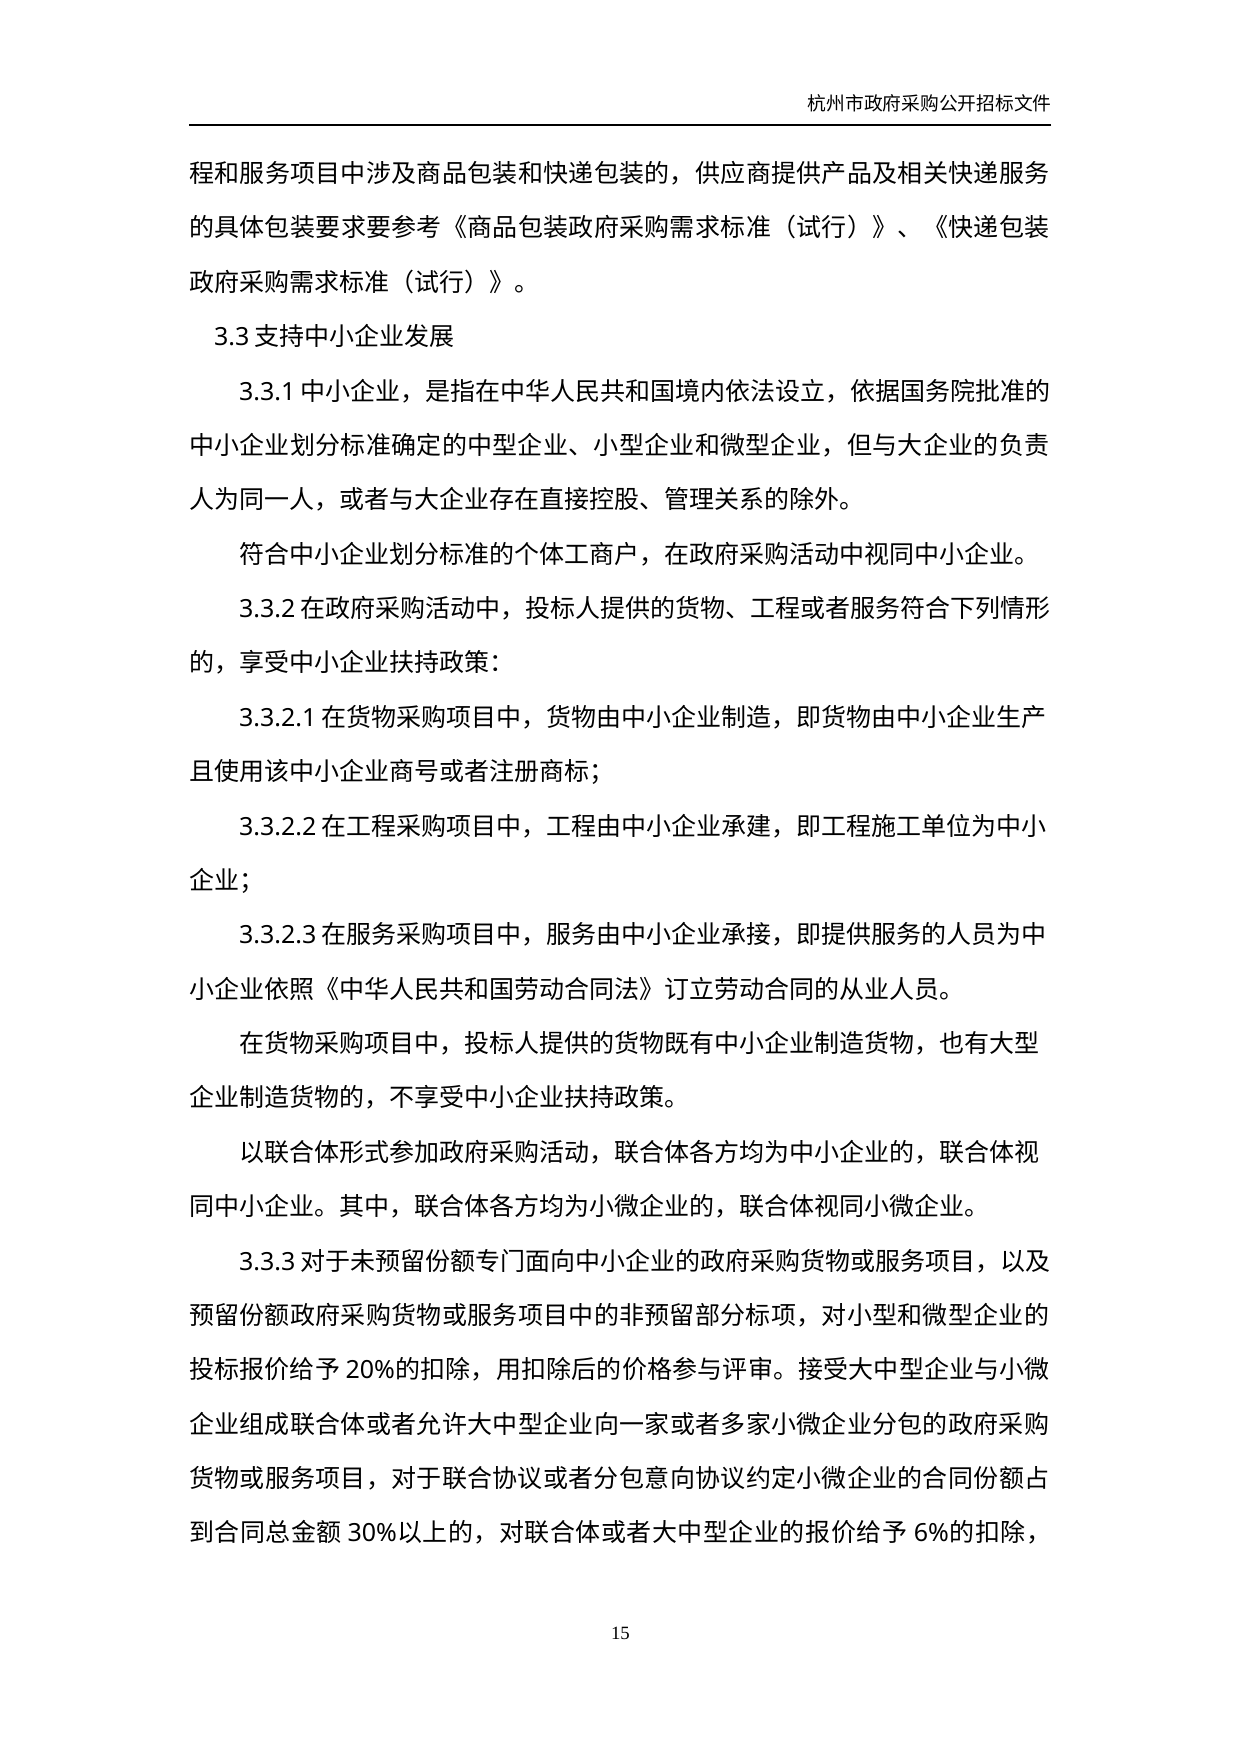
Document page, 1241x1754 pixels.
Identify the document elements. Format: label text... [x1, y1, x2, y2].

text 符合中小企业划分标准的个体工商户，在政府采购活动中视同中小企业。 [189, 534, 1051, 570]
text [189, 1241, 1051, 1549]
text 3.3.2.1在货物采购项目中，货物由中小企业制造，即货物由中小企业生产且使用该中小企业商号或者注册商标； [189, 697, 1051, 788]
text 3.3.2.2在工程采购项目中，工程由中小企业承建，即工程施工单位为中小企业； [189, 806, 1051, 897]
text 在货物采购项目中，投标人提供的货物既有中小企业制造货物，也有大型企业制造货物的，不享受中小企业扶持政策。 [189, 1023, 1051, 1114]
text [189, 153, 1051, 298]
text 以联合体形式参加政府采购活动，联合体各方均为中小企业的，联合体视同中小企业。其中，联合体各方均为小微企业的，联合体视同小微企业。 [189, 1132, 1051, 1223]
text 3.3支持中小企业发展 [189, 317, 1051, 353]
text 3.3.2在政府采购活动中，投标人提供的货物、工程或者服务符合下列情形的，享受中小企业扶持政策： [189, 588, 1051, 679]
text 3.3.2.3在服务采购项目中，服务由中小企业承接，即提供服务的人员为中小企业依照《中华人民共和国劳动合同法》订立劳动合同的从业人员。 [189, 915, 1051, 1005]
text 3.3.1中小企业，是指在中华人民共和国境内依法设立，依据国务院批准的中小企业划分标准确定的中型企业、小型企业和微型企业，但与大企业的负责人为同一人，或者与大企业存在直接控股、管理关系的除外。 [189, 371, 1051, 516]
